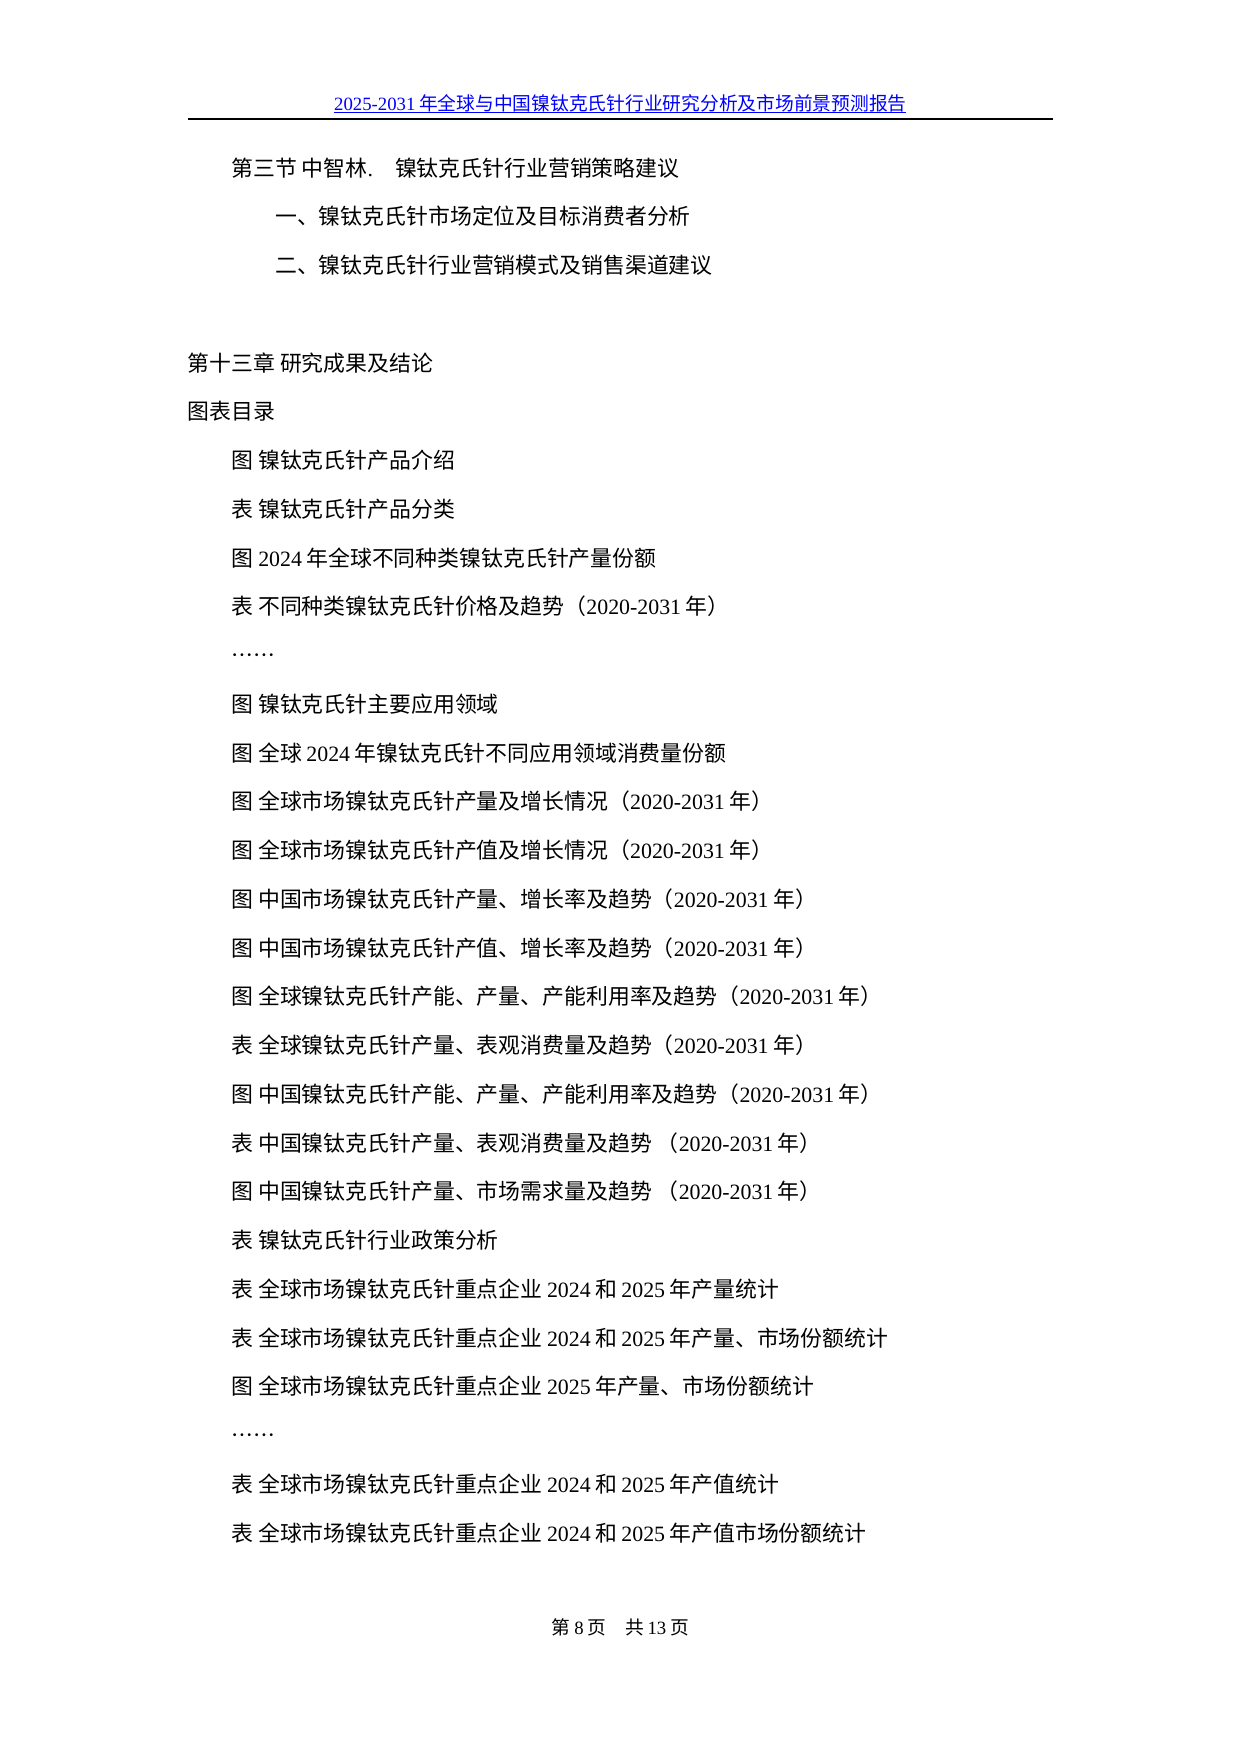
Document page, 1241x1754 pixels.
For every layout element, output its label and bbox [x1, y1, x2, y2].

text [187, 150, 1053, 1548]
